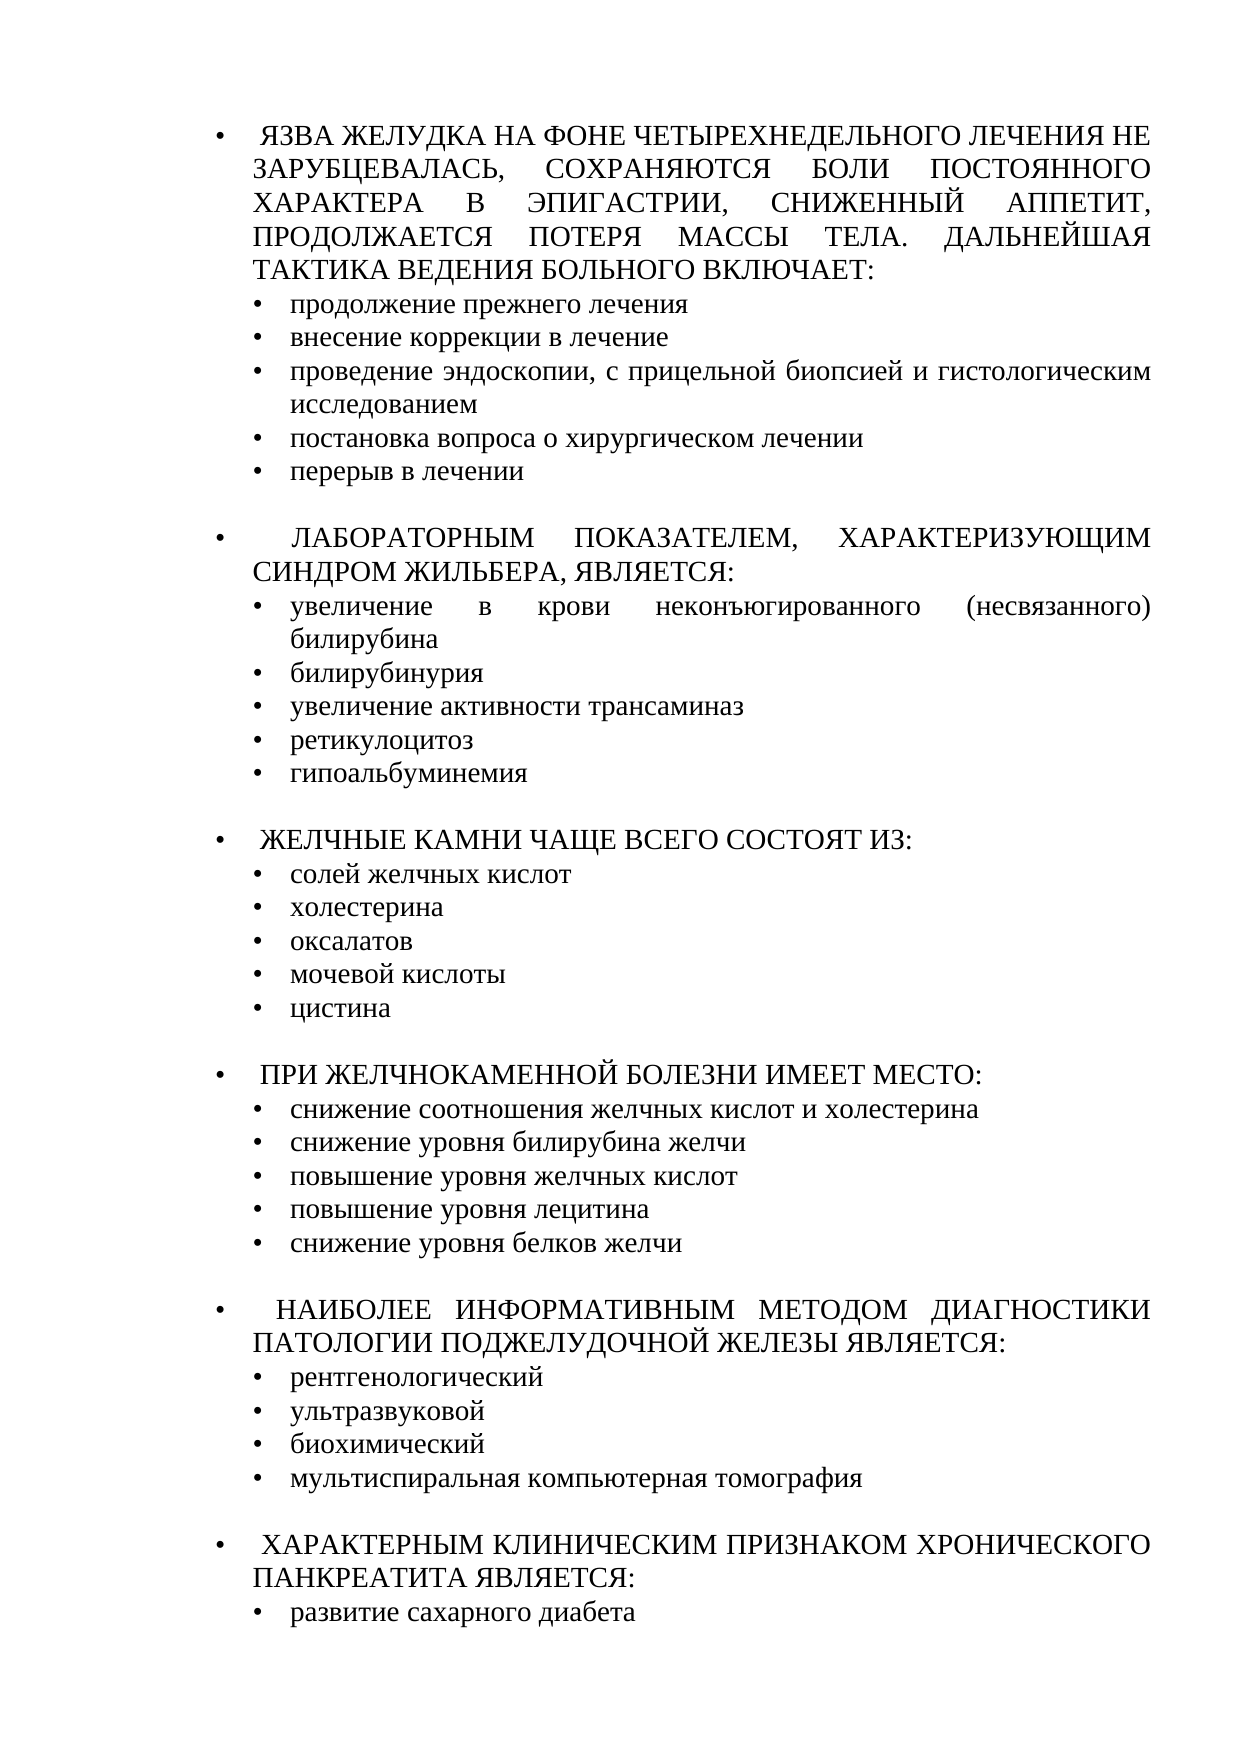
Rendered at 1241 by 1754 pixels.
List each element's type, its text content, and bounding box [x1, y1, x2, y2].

list повышение уровня желчных кислот [252, 1158, 1152, 1191]
list НАИБОЛЕЕ ИНФОРМАТИВНЫМ МЕТОДОМ ДИАГНОСТИКИ ПАТОЛОГИИ ПОДЖЕЛУДОЧНОЙ ЖЕЛЕЗЫ ЯВЛЯЕТСЯ: [215, 1292, 1152, 1359]
list биохимический [252, 1426, 1152, 1460]
list цистина [252, 990, 1152, 1024]
list ЖЕЛЧНЫЕ КАМНИ ЧАЩЕ ВСЕГО СОСТОЯТ ИЗ: [215, 822, 1152, 856]
list повышение уровня лецитина [252, 1191, 1152, 1225]
list рентгенологический [252, 1359, 1152, 1393]
list билирубинурия [252, 655, 1152, 688]
list гипоальбуминемия [252, 755, 1152, 789]
list снижение уровня билирубина желчи [252, 1124, 1152, 1158]
list перерыв в лечении [252, 453, 1152, 487]
list оксалатов [252, 923, 1152, 957]
list холестерина [252, 889, 1152, 923]
list мочевой кислоты [252, 957, 1152, 990]
list ультразвуковой [252, 1393, 1152, 1426]
list снижение соотношения желчных кислот и холестерина [252, 1091, 1152, 1124]
list постановка вопроса о хирургическом лечении [252, 420, 1152, 453]
list ПРИ ЖЕЛЧНОКАМЕННОЙ БОЛЕЗНИ ИМЕЕТ МЕСТО: [215, 1057, 1152, 1091]
list увеличение активности трансаминаз [252, 688, 1152, 722]
list продолжение прежнего лечения [252, 286, 1152, 319]
list мультиспиральная компьютерная томография [252, 1460, 1152, 1493]
list ЛАБОРАТОРНЫМ ПОКАЗАТЕЛЕМ, ХАРАКТЕРИЗУЮЩИМ СИНДРОМ ЖИЛЬБЕРА, ЯВЛЯЕТСЯ: [215, 521, 1152, 588]
list ретикулоцитоз [252, 722, 1152, 755]
list развитие сахарного диабета [252, 1594, 1152, 1627]
list проведение эндоскопии, с прицельной биопсией и гистологическим исследованием [252, 353, 1152, 420]
list ЯЗВА ЖЕЛУДКА НА ФОНЕ ЧЕТЫРЕХНЕДЕЛЬНОГО ЛЕЧЕНИЯ НЕ ЗАРУБЦЕВАЛАСЬ, СОХРАНЯЮТСЯ БОЛИ ПОСТОЯННОГО ХАРАКТЕРА В ЭПИГАСТРИИ, СНИЖЕННЫЙ АППЕТИТ, ПРОДОЛЖАЕТСЯ ПОТЕРЯ МАССЫ ТЕЛА. ДАЛЬНЕЙШАЯ ТАКТИКА ВЕДЕНИЯ БОЛЬНОГО ВКЛЮЧАЕТ: [215, 118, 1152, 286]
list солей желчных кислот [252, 856, 1152, 889]
list увеличение в крови неконъюгированного (несвязанного) билирубина [252, 588, 1152, 655]
list снижение уровня белков желчи [252, 1225, 1152, 1258]
list внесение коррекции в лечение [252, 319, 1152, 353]
list ХАРАКТЕРНЫМ КЛИНИЧЕСКИМ ПРИЗНАКОМ ХРОНИЧЕСКОГО ПАНКРЕАТИТА ЯВЛЯЕТСЯ: [215, 1527, 1152, 1594]
